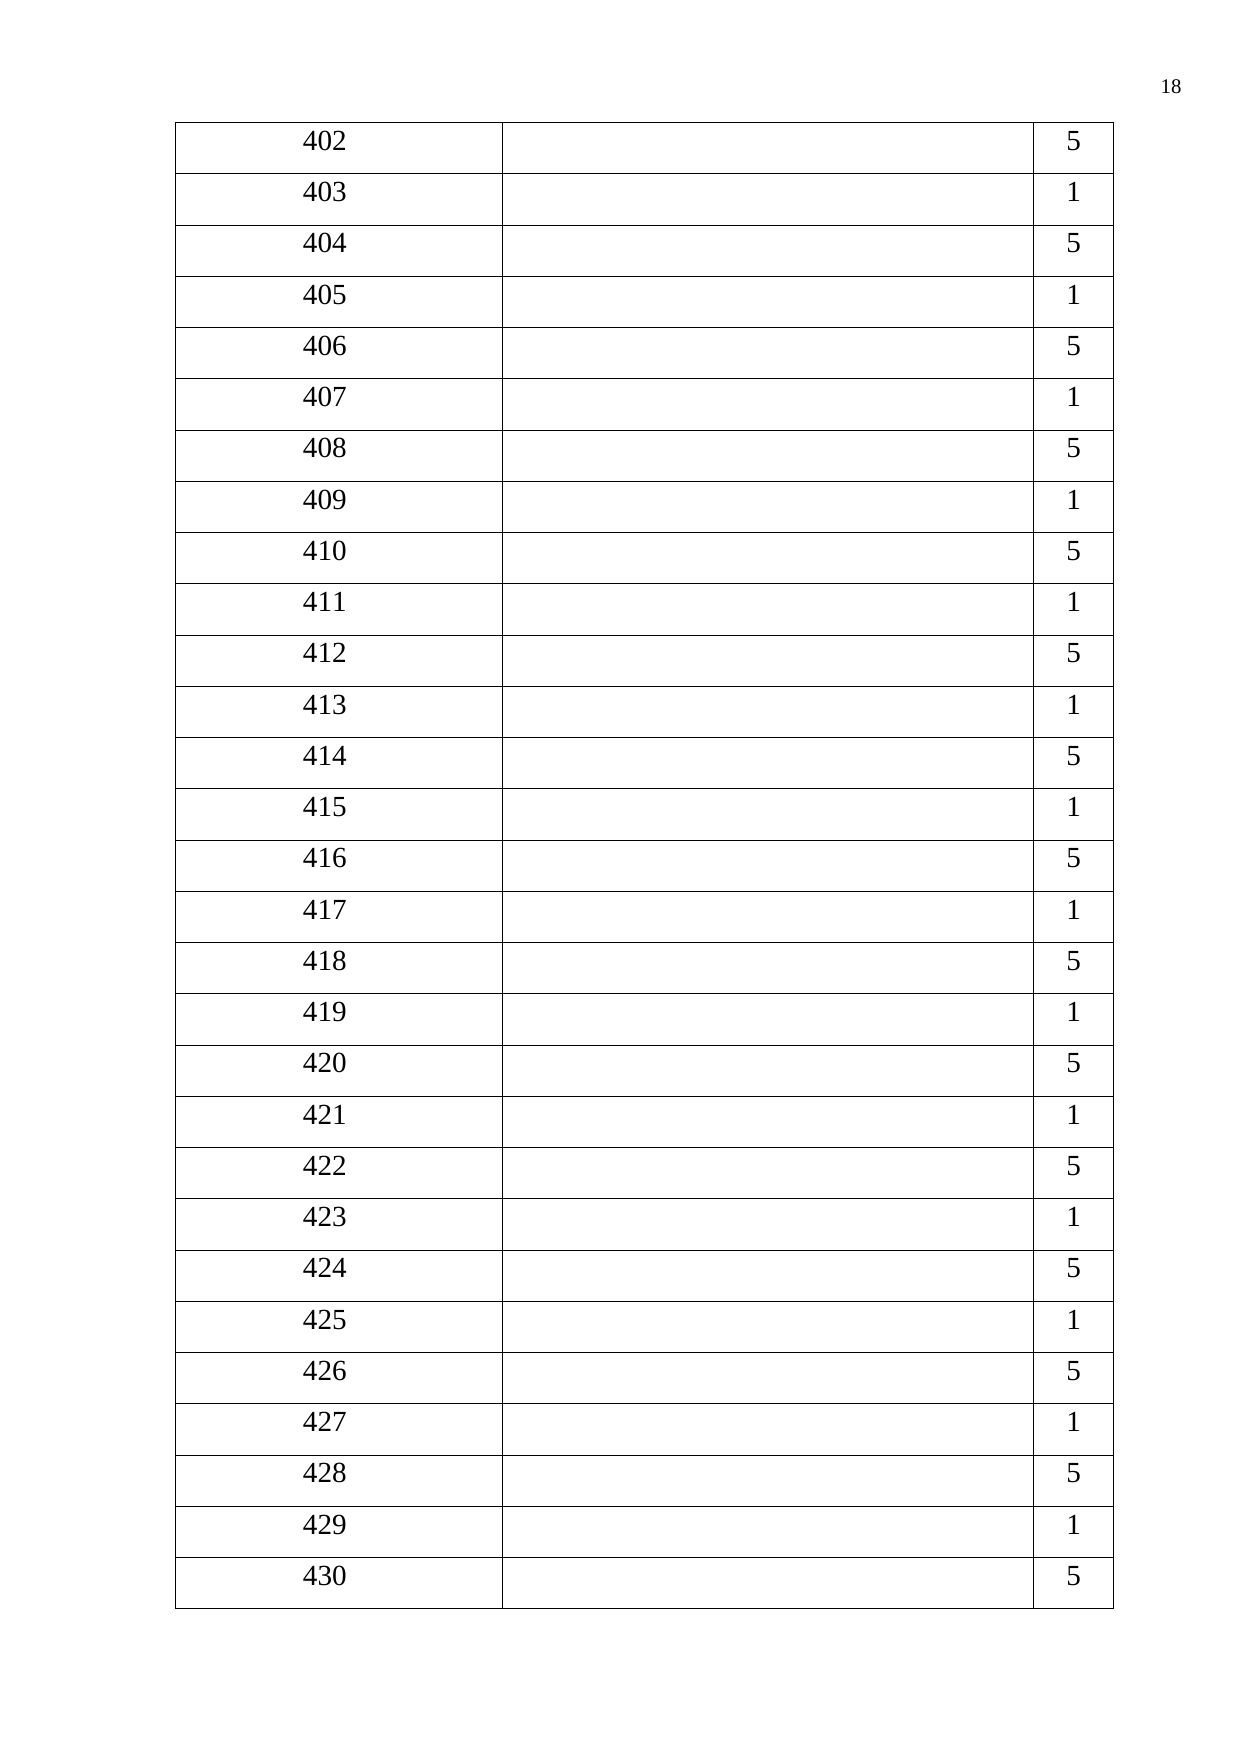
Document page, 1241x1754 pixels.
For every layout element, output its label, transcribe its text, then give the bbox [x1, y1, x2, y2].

table_cell [503, 943, 1033, 993]
table_cell [503, 1148, 1033, 1198]
table_cell [176, 841, 502, 891]
table_cell 1 [1034, 174, 1113, 224]
table_cell 1 [1034, 892, 1113, 942]
table_cell [176, 687, 502, 737]
table_cell 1 [1034, 687, 1113, 737]
table_cell 5 [1034, 1046, 1113, 1096]
table_cell [176, 1507, 502, 1557]
table_cell 5 [1034, 841, 1113, 891]
table_cell 5 [1034, 1353, 1113, 1403]
table_cell [176, 277, 502, 327]
table_cell [503, 1353, 1033, 1403]
table_cell [503, 841, 1033, 891]
table_cell [503, 584, 1033, 634]
table_cell [503, 226, 1033, 276]
table_cell [503, 277, 1033, 327]
table_cell [176, 533, 502, 583]
table_cell [503, 379, 1033, 429]
table_cell [176, 328, 502, 378]
table_cell 1 [1034, 1097, 1113, 1147]
table_cell 5 [1034, 431, 1113, 481]
table_cell 5 [1034, 943, 1113, 993]
table_cell [176, 1302, 502, 1352]
table_cell [176, 123, 502, 173]
table_cell [503, 533, 1033, 583]
table_cell 5 [1034, 1558, 1113, 1608]
table_cell [176, 379, 502, 429]
table_cell [176, 584, 502, 634]
table_cell [503, 328, 1033, 378]
table_cell [176, 943, 502, 993]
table_cell 1 [1034, 789, 1113, 839]
table_cell [176, 1456, 502, 1506]
table_cell [176, 226, 502, 276]
table_cell [176, 1558, 502, 1608]
table_cell [176, 1148, 502, 1198]
table_cell [503, 687, 1033, 737]
table_cell 5 [1034, 328, 1113, 378]
table_cell [503, 1302, 1033, 1352]
table_cell [176, 789, 502, 839]
table_cell [503, 174, 1033, 224]
table_cell [176, 1199, 502, 1249]
table_cell 5 [1034, 226, 1113, 276]
table_cell [503, 892, 1033, 942]
table_cell [503, 431, 1033, 481]
table_cell [503, 738, 1033, 788]
table_cell [176, 1097, 502, 1147]
table_cell 1 [1034, 1404, 1113, 1454]
table_cell 1 [1034, 277, 1113, 327]
table_cell [503, 789, 1033, 839]
table_cell [503, 1097, 1033, 1147]
table_cell 5 [1034, 1456, 1113, 1506]
table_cell [176, 482, 502, 532]
table_cell 5 [1034, 1251, 1113, 1301]
table_cell [176, 636, 502, 686]
table_cell 5 [1034, 123, 1113, 173]
table_cell 5 [1034, 1148, 1113, 1198]
table_cell [503, 994, 1033, 1044]
table_cell [503, 1507, 1033, 1557]
table_cell 5 [1034, 636, 1113, 686]
table_cell [176, 1251, 502, 1301]
table_cell 1 [1034, 584, 1113, 634]
table_cell 1 [1034, 482, 1113, 532]
table_cell [176, 1404, 502, 1454]
table_cell [176, 892, 502, 942]
table_cell [176, 738, 502, 788]
table_cell 1 [1034, 379, 1113, 429]
table_cell [503, 482, 1033, 532]
table_cell 1 [1034, 994, 1113, 1044]
table_cell [503, 1046, 1033, 1096]
table_cell 1 [1034, 1302, 1113, 1352]
table_cell 5 [1034, 533, 1113, 583]
table_cell [176, 1046, 502, 1096]
table_cell [176, 431, 502, 481]
table_cell [503, 636, 1033, 686]
table_cell [503, 1251, 1033, 1301]
table_cell [176, 174, 502, 224]
table_cell [503, 1199, 1033, 1249]
table_cell [503, 1558, 1033, 1608]
table_cell [176, 994, 502, 1044]
table_cell [503, 123, 1033, 173]
table_cell [503, 1456, 1033, 1506]
table_cell 5 [1034, 738, 1113, 788]
table_cell [176, 1353, 502, 1403]
table_cell [503, 1404, 1033, 1454]
table_cell 1 [1034, 1199, 1113, 1249]
table_cell 1 [1034, 1507, 1113, 1557]
